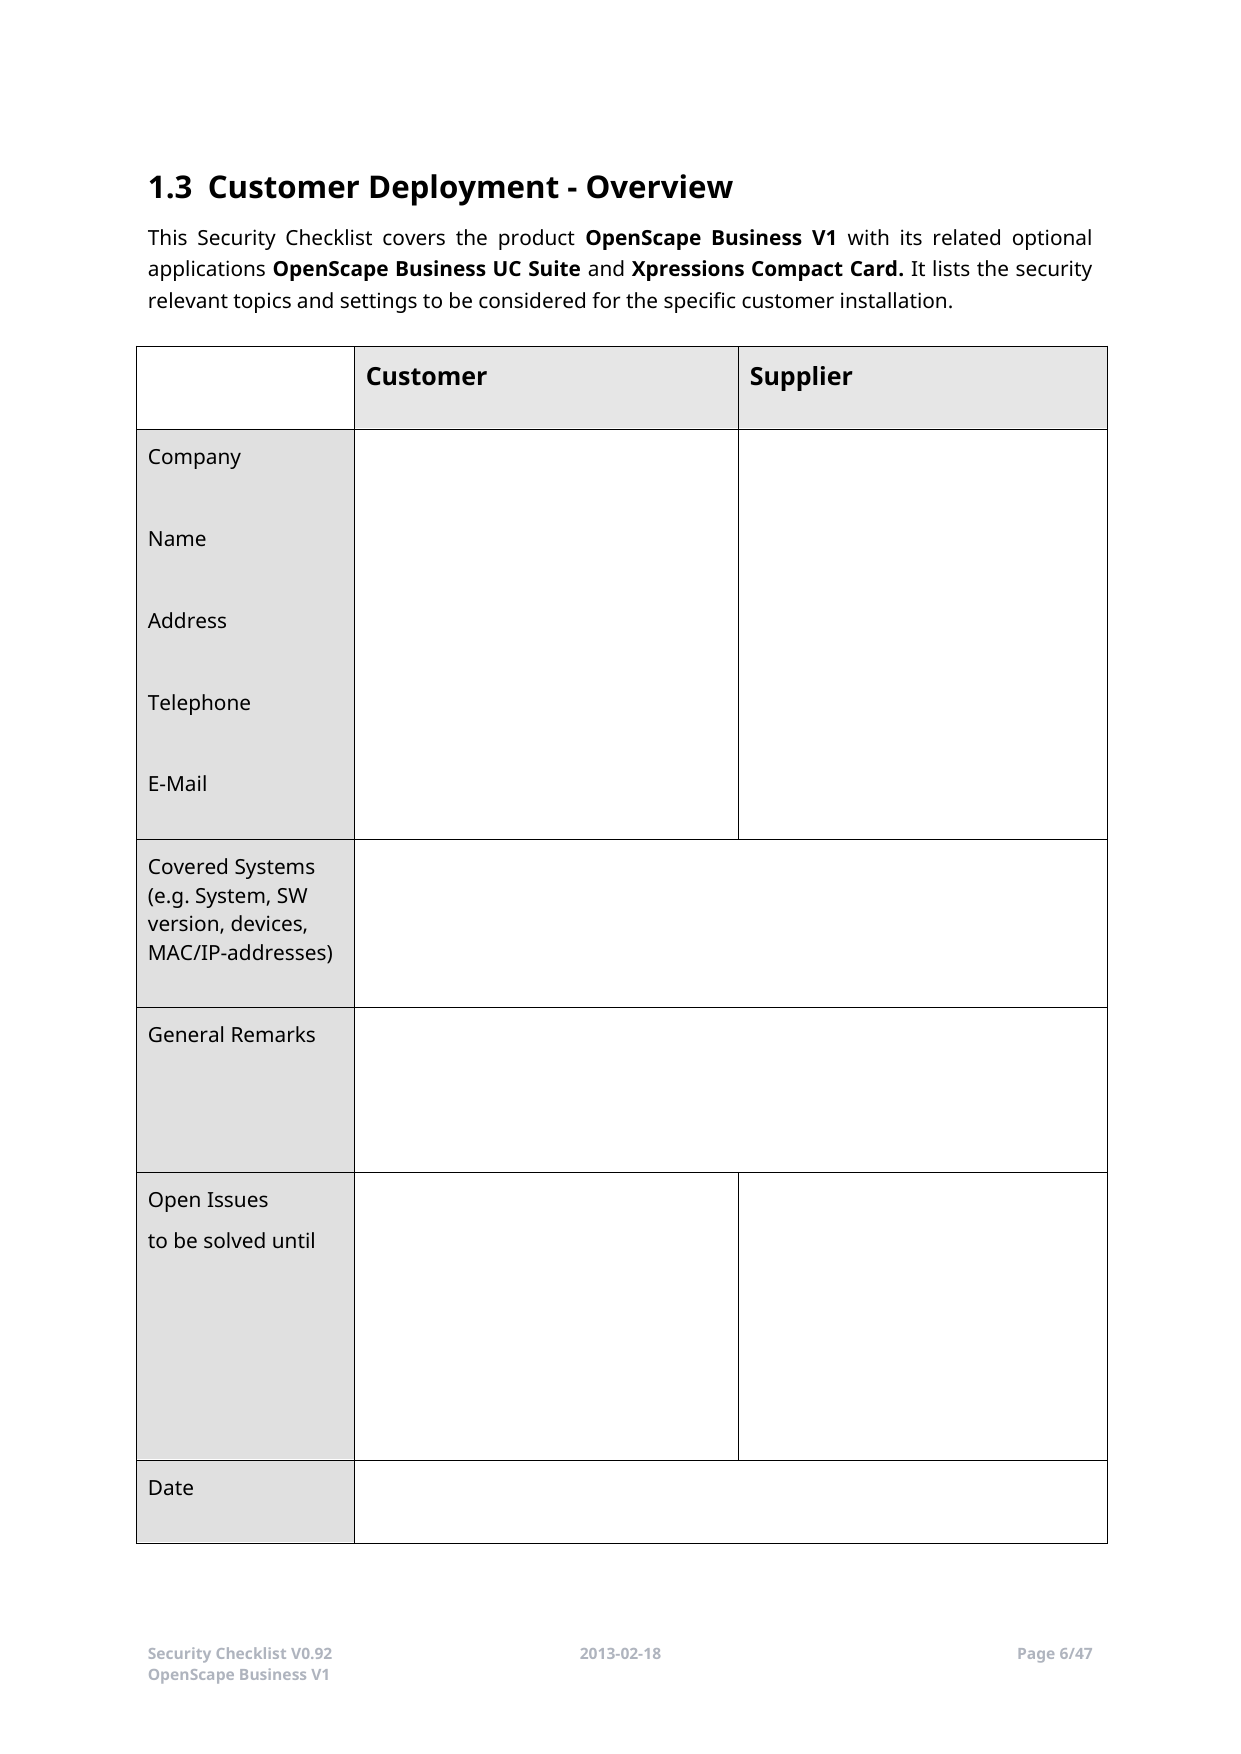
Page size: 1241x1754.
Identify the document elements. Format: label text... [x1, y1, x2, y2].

table_header Supplier [739, 347, 1107, 428]
table_cell [355, 1461, 1107, 1542]
table_header [137, 347, 354, 428]
table_cell Date [137, 1461, 354, 1542]
table_cell [355, 1173, 738, 1459]
table_cell [739, 430, 1107, 839]
table_cell Open Issues to be solved until [137, 1173, 354, 1459]
table_cell [739, 1173, 1107, 1459]
subtitle Customer Deployment - Overview [148, 165, 1092, 208]
table_cell [355, 430, 738, 839]
text This Security Checklist covers the product with its related optional applications OpenScape Business UC Suite and Xpressions Compact Card. It lists the security relevant topics and settings to be considered for the specific customer installation. [148, 221, 1092, 314]
table_cell [355, 840, 1107, 1007]
table_cell Covered Systems (e.g. System, SW version, devices, MAC/IP-addresses) [137, 840, 354, 1007]
table_cell Company Name Address Telephone E-Mail [137, 430, 354, 839]
table_cell [355, 1008, 1107, 1172]
table_header Customer [355, 347, 738, 428]
table_cell General Remarks [137, 1008, 354, 1172]
